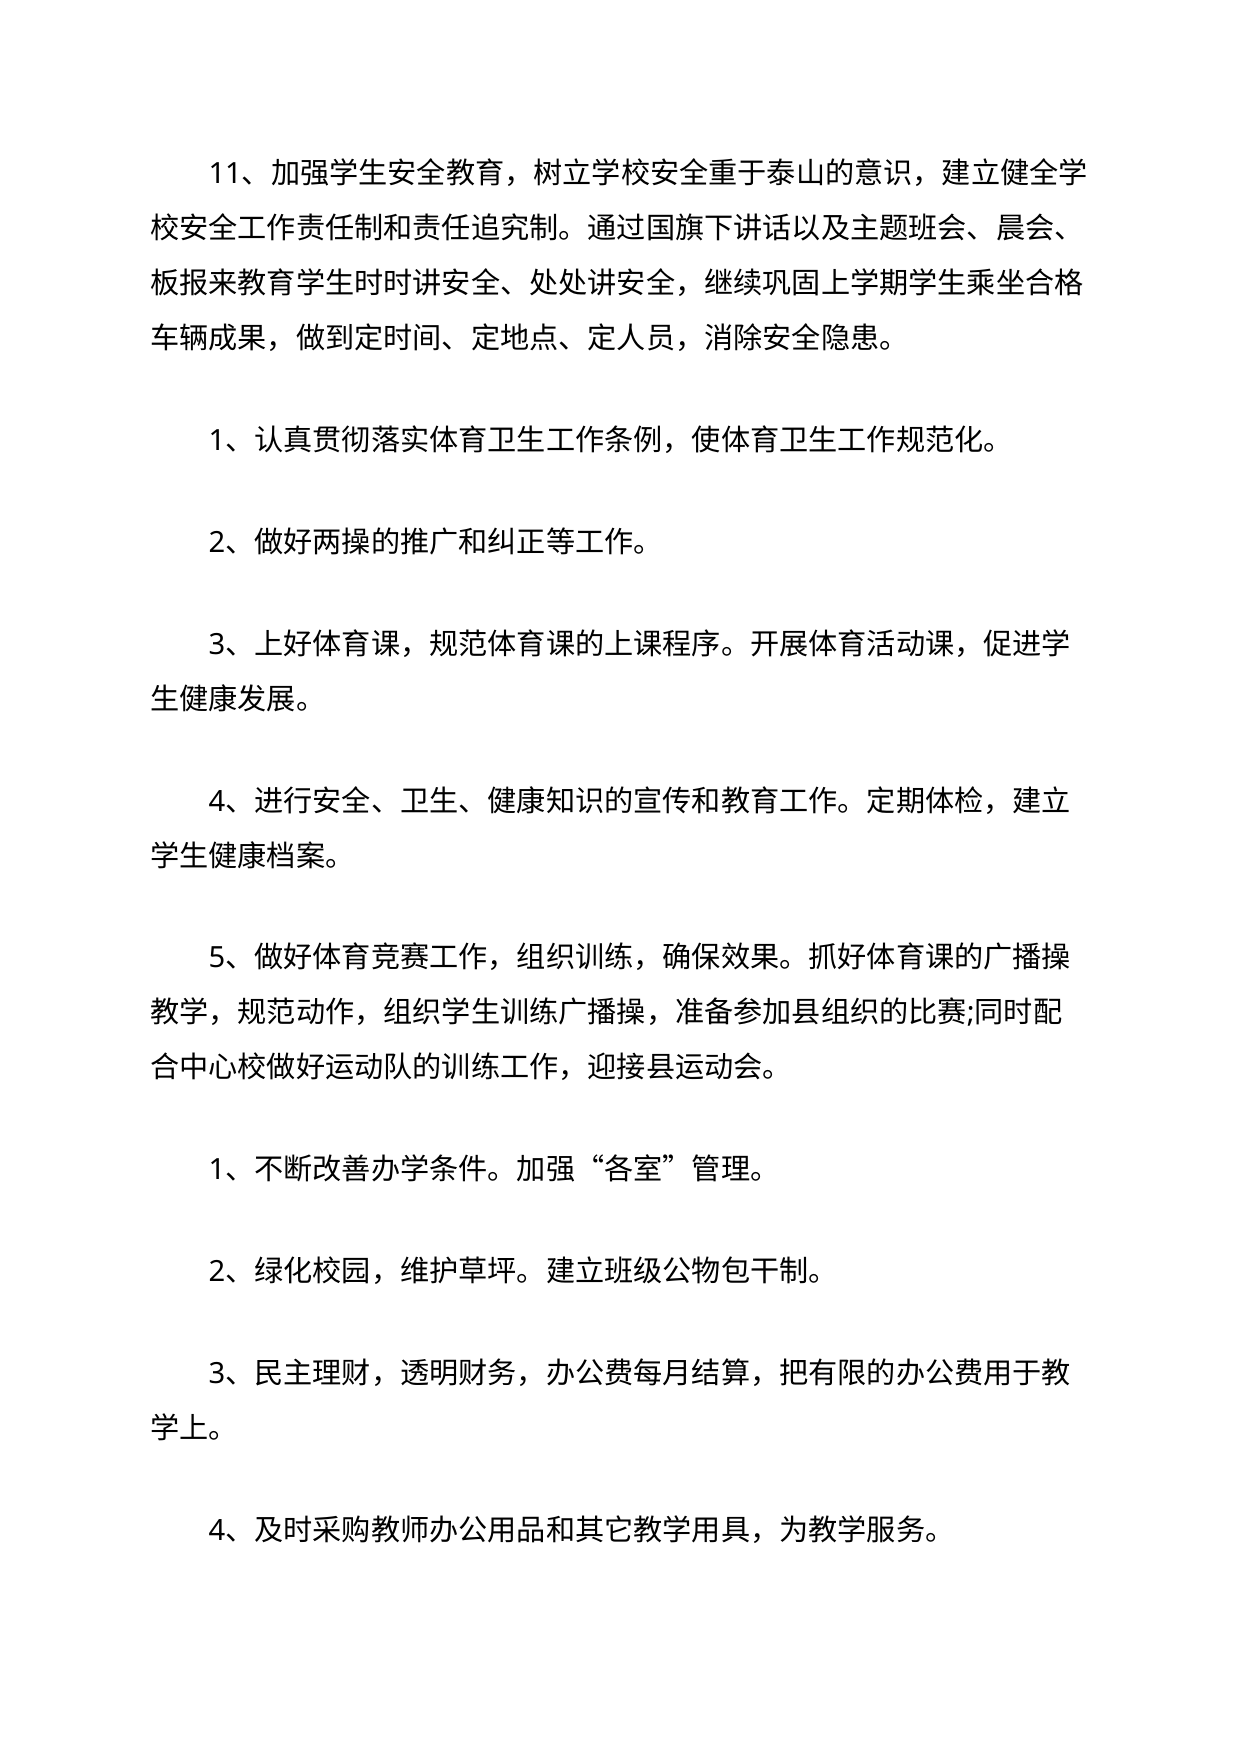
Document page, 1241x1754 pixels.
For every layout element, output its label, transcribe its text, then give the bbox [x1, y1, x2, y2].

text 2、绿化校园，维护草坪。建立班级公物包干制。 [150, 1248, 1090, 1290]
text 5、做好体育竞赛工作，组织训练，确保效果。抓好体育课的广播操教学，规范动作，组织学生训练广播操，准备参加县组织的比赛;同时配合中心校做好运动队的训练工作，迎接县运动会。 [150, 934, 1090, 1086]
text 3、民主理财，透明财务，办公费每月结算，把有限的办公费用于教学上。 [150, 1350, 1090, 1447]
text 4、及时采购教师办公用品和其它教学用具，为教学服务。 [150, 1507, 1090, 1549]
text 4、进行安全、卫生、健康知识的宣传和教育工作。定期体检，建立学生健康档案。 [150, 777, 1090, 874]
text 1、认真贯彻落实体育卫生工作条例，使体育卫生工作规范化。 [150, 417, 1090, 459]
text 1、不断改善办学条件。加强“各室”管理。 [150, 1146, 1090, 1188]
text 11、加强学生安全教育，树立学校安全重于泰山的意识，建立健全学校安全工作责任制和责任追究制。通过国旗下讲话以及主题班会、晨会、板报来教育学生时时讲安全、处处讲安全，继续巩固上学期学生乘坐合格车辆成果，做到定时间、定地点、定人员，消除安全隐患。 [150, 150, 1090, 357]
text 2、做好两操的推广和纠正等工作。 [150, 518, 1090, 561]
text 3、上好体育课，规范体育课的上课程序。开展体育活动课，促进学生健康发展。 [150, 621, 1090, 718]
